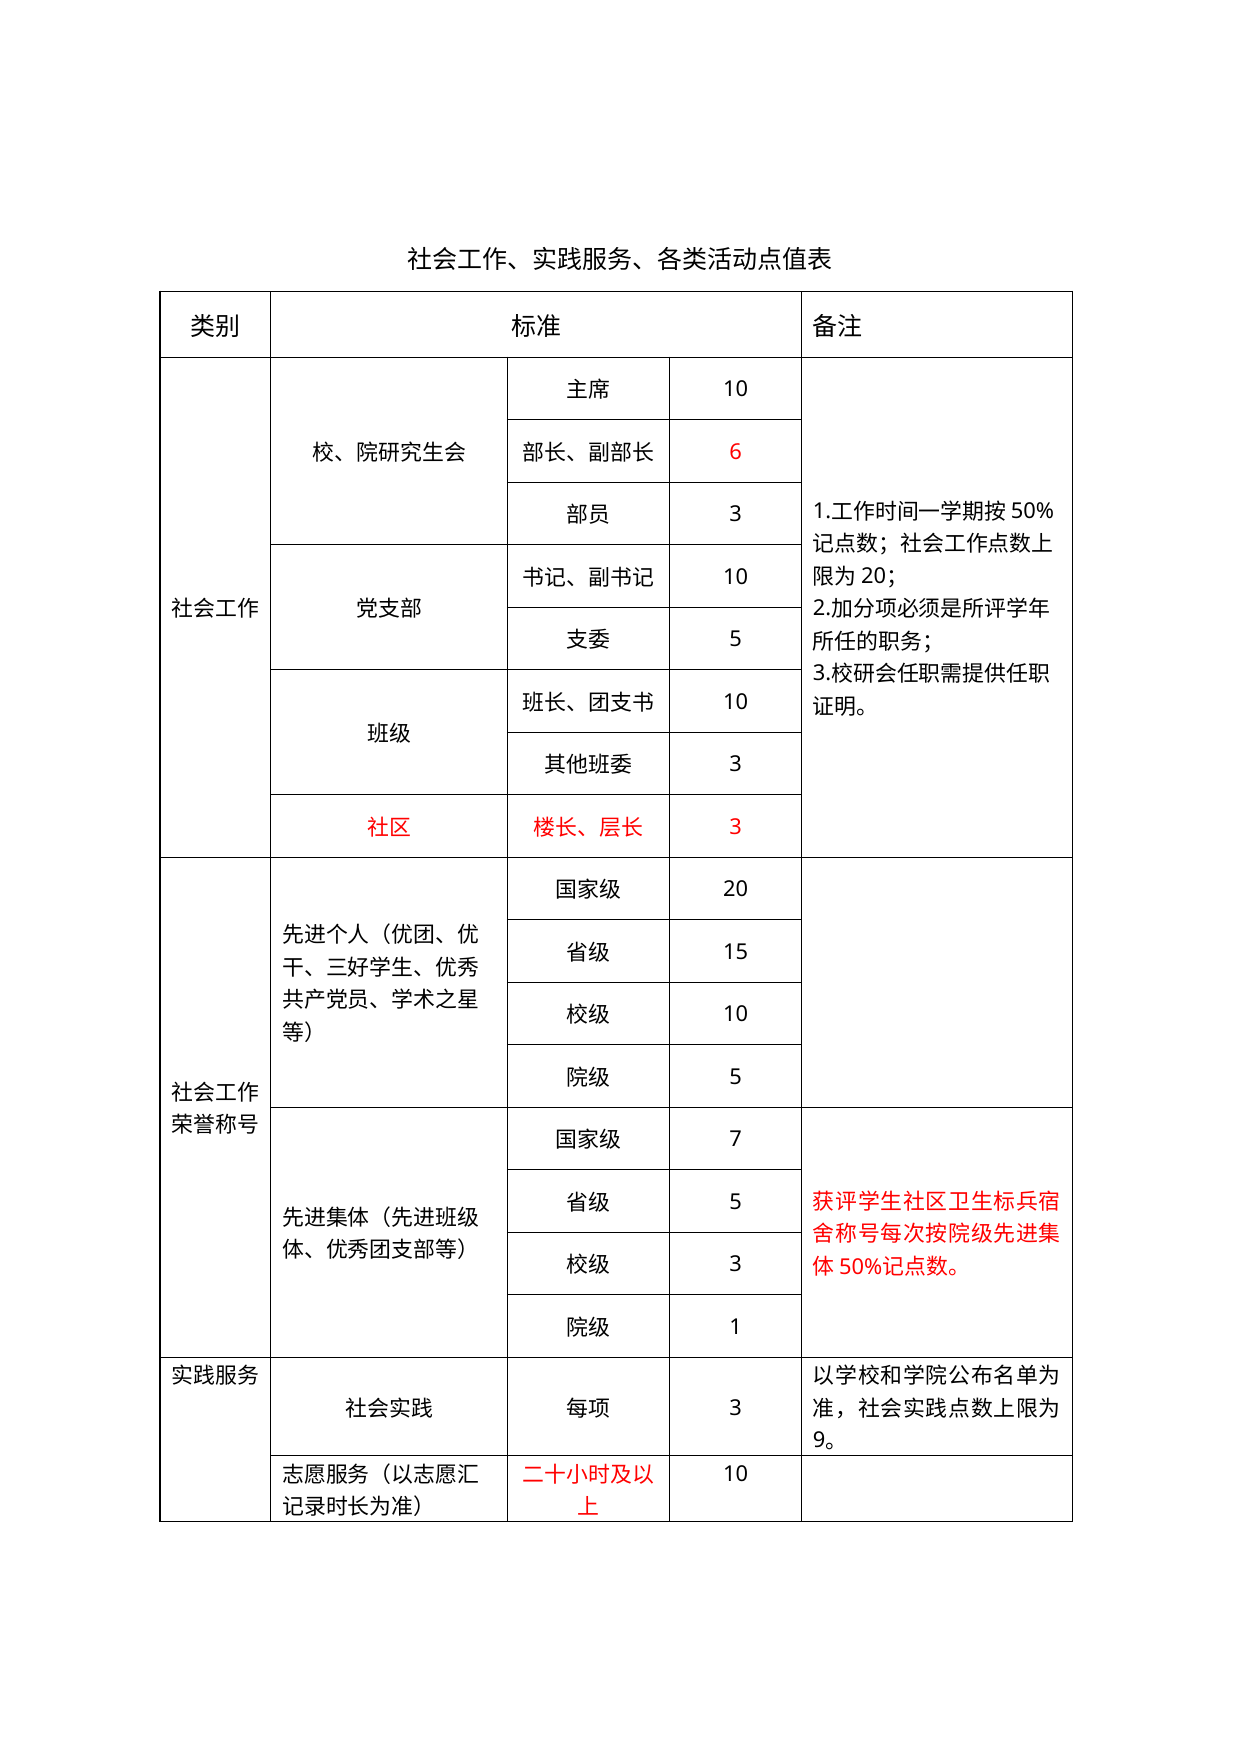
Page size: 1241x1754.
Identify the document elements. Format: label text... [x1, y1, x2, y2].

table_cell 1 [670, 1295, 801, 1357]
table_cell 国家级 [508, 858, 669, 919]
table_cell 3 [670, 1358, 801, 1455]
table_cell 社区 [271, 795, 507, 857]
table_header 类别 [161, 292, 270, 357]
table_cell 校级 [508, 983, 669, 1044]
table_cell 班级 [271, 670, 507, 794]
table_cell 1.工作时间一学期按50%记点数；社会工作点数上限为20； 2.加分项必须是所评学年所任的职务； 3.校研会任职需提供任职证明。 [802, 358, 1072, 857]
table_cell 3 [670, 1233, 801, 1294]
table_cell [802, 1456, 1072, 1521]
table_cell 5 [670, 1170, 801, 1232]
table_cell 志愿服务（以志愿汇记录时长为准） [271, 1456, 507, 1521]
table_cell 7 [670, 1108, 801, 1169]
table_cell 部员 [508, 483, 669, 544]
table_cell 院级 [508, 1045, 669, 1107]
table_cell 主席 [508, 358, 669, 419]
table_cell 每项 [508, 1358, 669, 1455]
table_cell 10 [670, 983, 801, 1044]
table_cell 社会工作 [161, 358, 270, 857]
table_cell 5 [670, 608, 801, 669]
table_cell 书记、副书记 [508, 545, 669, 607]
table_cell 先进个人（优团、优干、三好学生、优秀共产党员、学术之星等） [271, 858, 507, 1107]
table_cell 社会实践 [271, 1358, 507, 1455]
table_cell [802, 858, 1072, 1107]
table_cell 二十小时及以上 [508, 1456, 669, 1521]
table_cell 3 [670, 795, 801, 857]
table_cell 校、院研究生会 [271, 358, 507, 544]
table_cell 其他班委 [508, 733, 669, 794]
table_cell 5 [670, 1045, 801, 1107]
table_cell 15 [670, 920, 801, 982]
table_header 备注 [802, 292, 1072, 357]
table_cell 以学校和学院公布名单为准，社会实践点数上限为9。 [802, 1358, 1072, 1455]
table_cell 国家级 [508, 1108, 669, 1169]
table_cell 校级 [508, 1233, 669, 1294]
table_cell 院级 [508, 1295, 669, 1357]
table_cell 获评学生社区卫生标兵宿舍称号每次按院级先进集体50%记点数。 [802, 1108, 1072, 1357]
table_cell 6 [670, 420, 801, 482]
table_cell 班长、团支书 [508, 670, 669, 732]
table_header 标准 [271, 292, 801, 357]
text 社会工作、实践服务、各类活动点值表 [159, 226, 1081, 291]
table_cell 3 [670, 733, 801, 794]
table_cell 20 [670, 858, 801, 919]
table_cell 省级 [508, 920, 669, 982]
table_cell 楼长、层长 [508, 795, 669, 857]
table_cell 支委 [508, 608, 669, 669]
table_cell 省级 [508, 1170, 669, 1232]
table_cell 10 [670, 545, 801, 607]
table_cell 社会工作荣誉称号 [161, 858, 270, 1357]
table_cell 10 [670, 358, 801, 419]
table_cell 部长、副部长 [508, 420, 669, 482]
table_cell 实践服务 [161, 1358, 270, 1521]
table_cell 党支部 [271, 545, 507, 669]
table_cell 10 [670, 1456, 801, 1521]
table_cell 先进集体（先进班级体、优秀团支部等） [271, 1108, 507, 1357]
table_cell 3 [670, 483, 801, 544]
table_cell 10 [670, 670, 801, 732]
